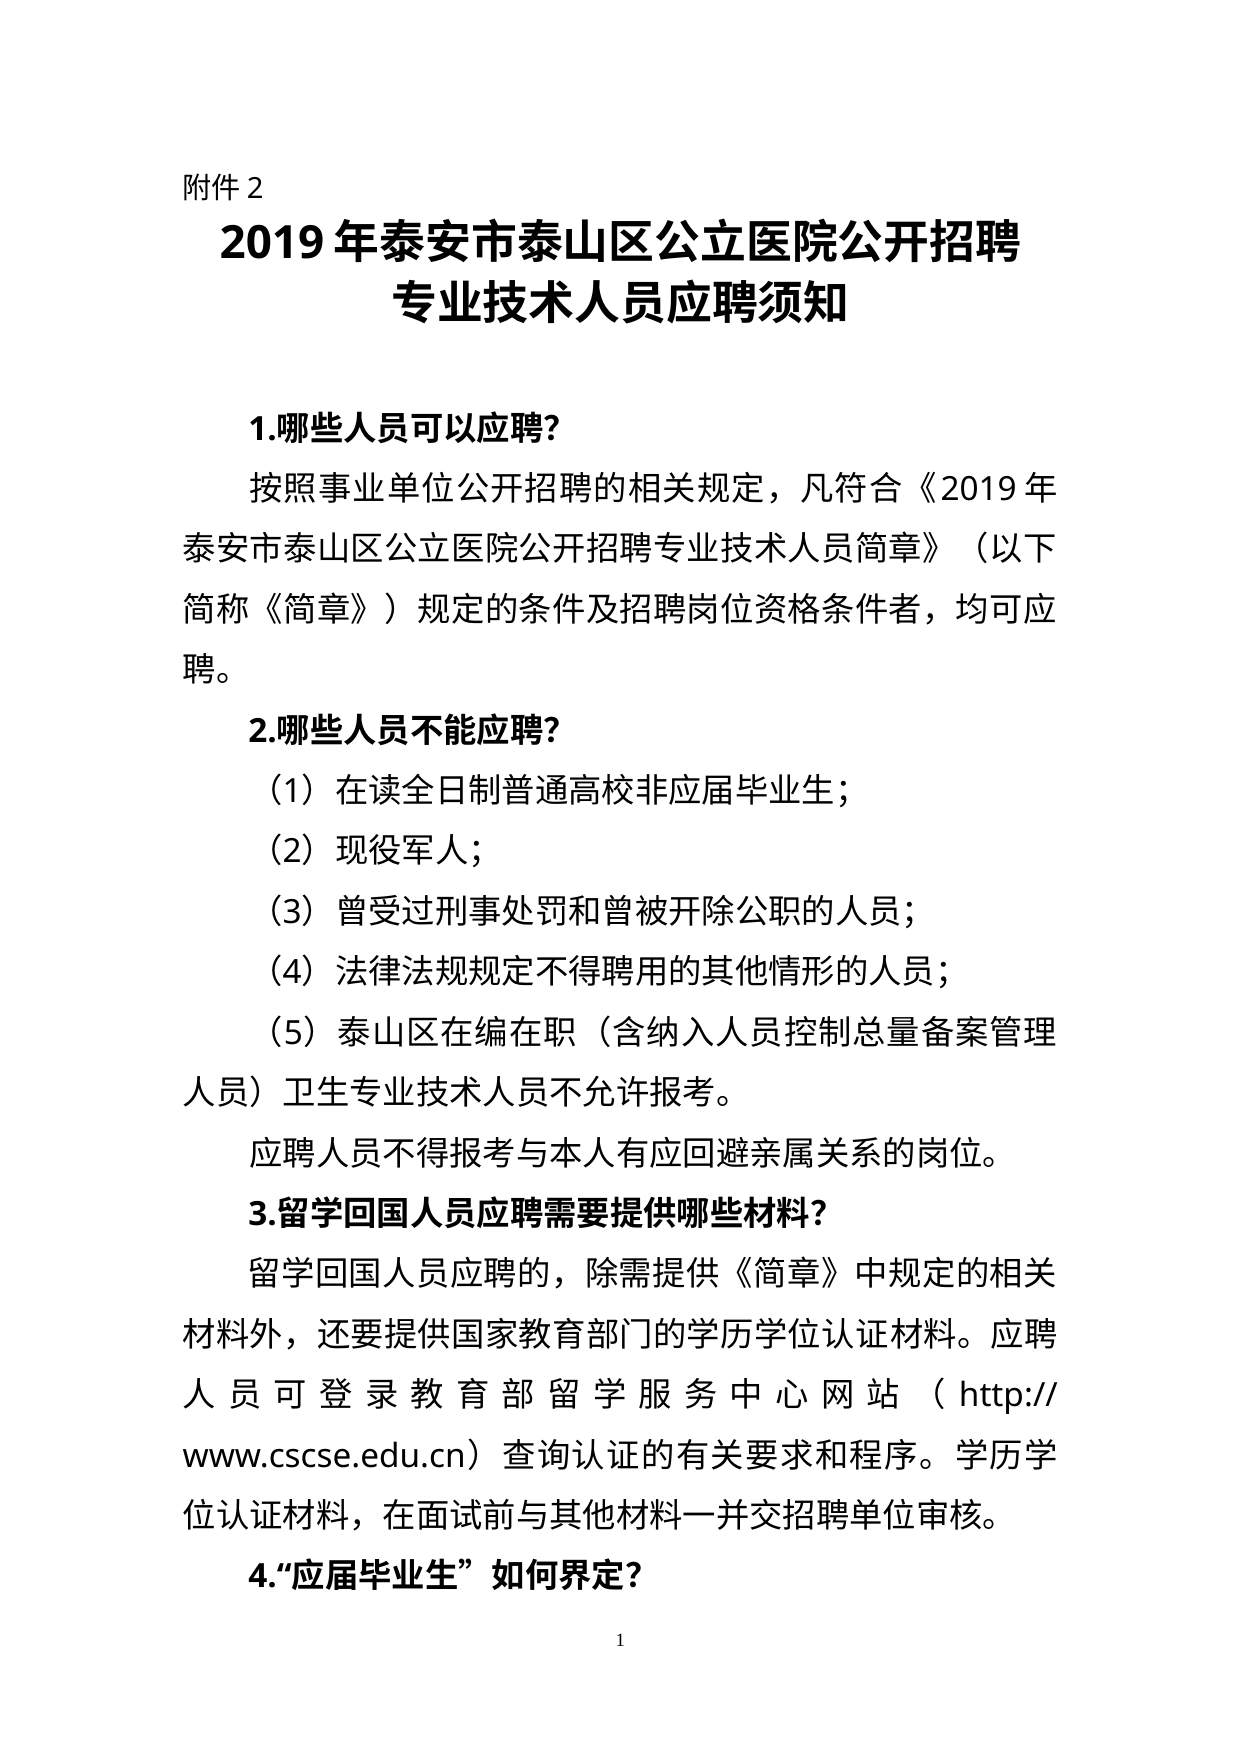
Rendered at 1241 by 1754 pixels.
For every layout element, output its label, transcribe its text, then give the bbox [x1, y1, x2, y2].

text （3）曾受过刑事处罚和曾被开除公职的人员； [182, 875, 1058, 935]
text 3.留学回国人员应聘需要提供哪些材料？ [182, 1177, 1058, 1237]
text 2.哪些人员不能应聘？ [182, 694, 1058, 754]
text （5）泰山区在编在职（含纳入人员控制总量备案管理人员）卫生专业技术人员不允许报考。 [182, 996, 1058, 1117]
text （2）现役军人； [182, 814, 1058, 875]
text 专业技术人员应聘须知 [182, 271, 1058, 331]
text 附件2 [182, 150, 1058, 210]
text 4.“应届毕业生”如何界定？ [182, 1539, 1058, 1600]
text （1）在读全日制普通高校非应届毕业生； [182, 754, 1058, 814]
text 留学回国人员应聘的，除需提供《简章》中规定的相关材料外，还要提供国家教育部门的学历学位认证材料。应聘人员可登录教育部留学服务中心网站（http://www.cscse.edu.cn）查询认证的有关要求和程序。学历学位认证材料，在面试前与其他材料一并交招聘单位审核。 [182, 1237, 1058, 1539]
text 按照事业单位公开招聘的相关规定，凡符合《2019年泰安市泰山区公立医院公开招聘专业技术人员简章》（以下简称《简章》）规定的条件及招聘岗位资格条件者，均可应聘。 [182, 452, 1058, 694]
text 2019年泰安市泰山区公立医院公开招聘 [182, 210, 1058, 271]
text 1.哪些人员可以应聘？ [182, 392, 1058, 452]
text 应聘人员不得报考与本人有应回避亲属关系的岗位。 [182, 1117, 1058, 1177]
text （4）法律法规规定不得聘用的其他情形的人员； [182, 935, 1058, 996]
